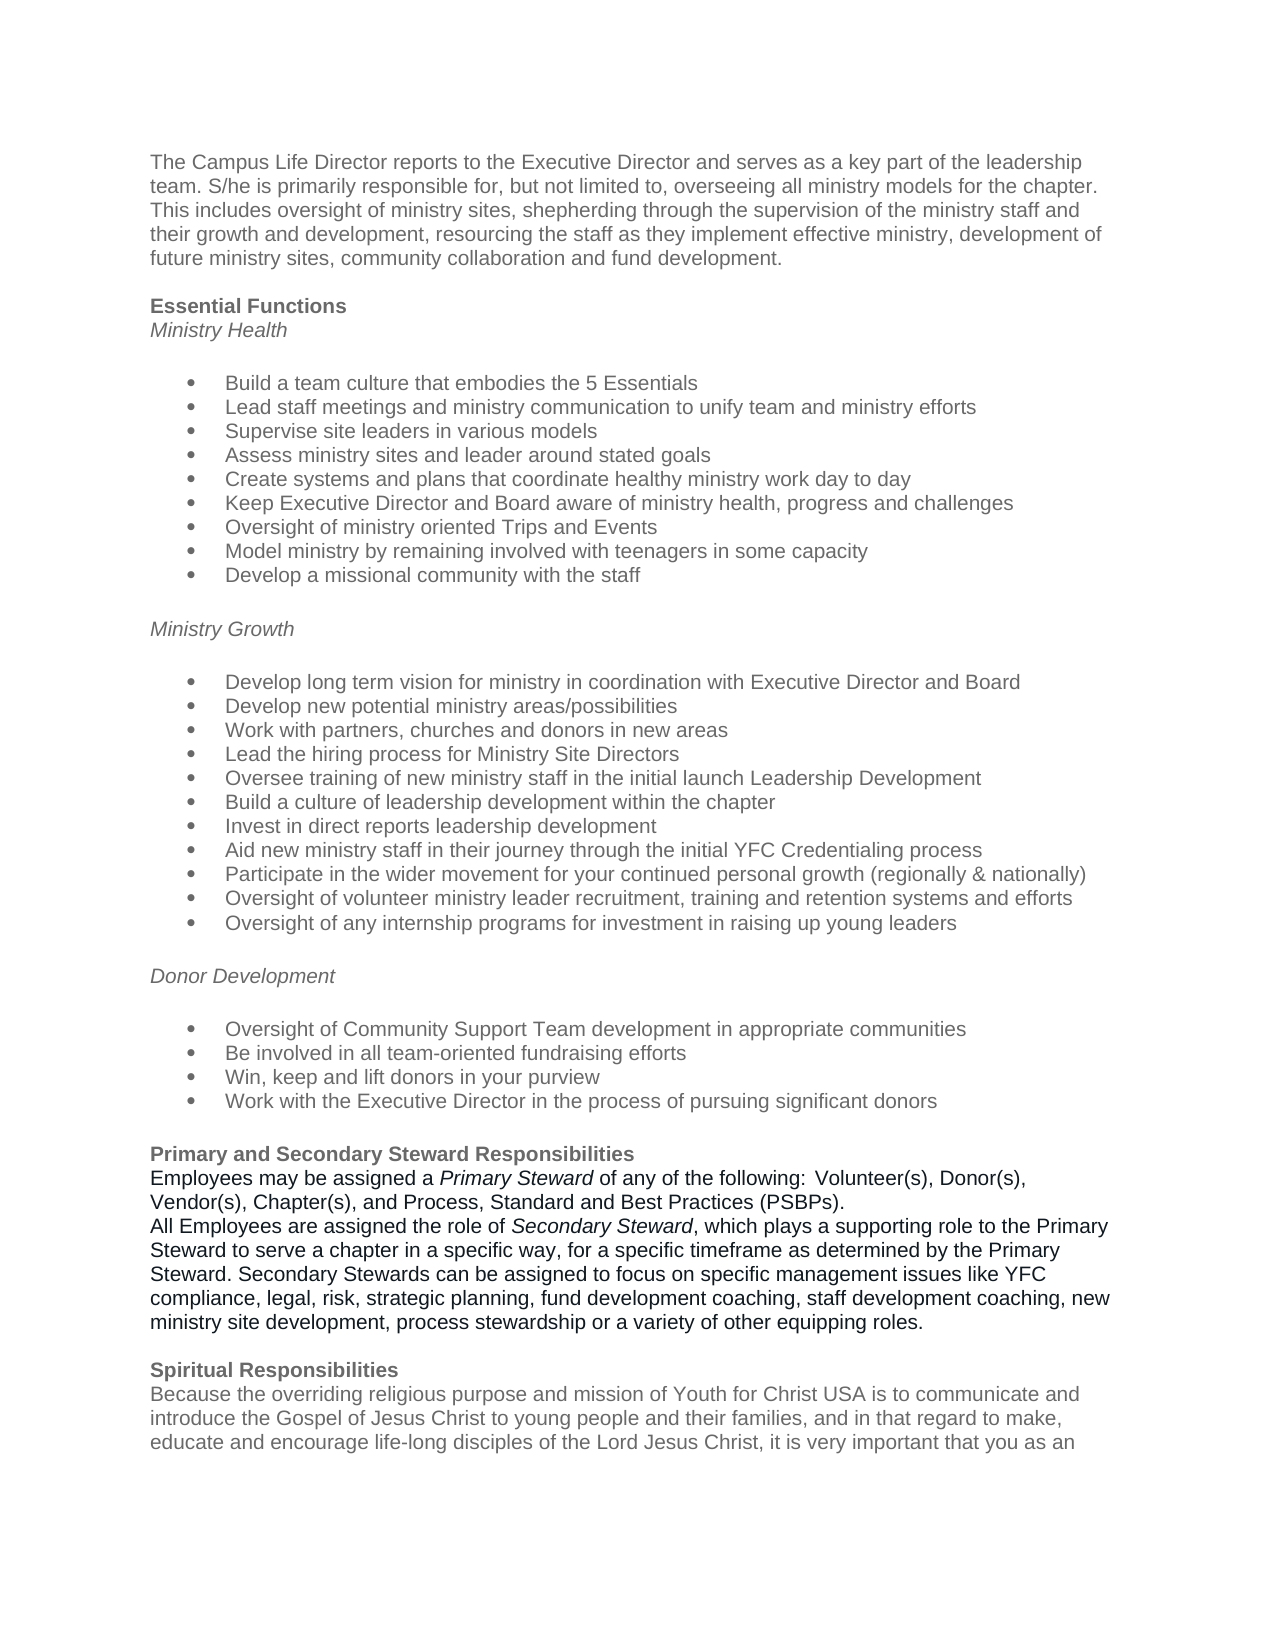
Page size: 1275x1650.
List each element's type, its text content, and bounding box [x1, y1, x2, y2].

list Oversight of volunteer ministry leader recruitment, training and retention systems and efforts [187, 886, 1125, 910]
text All Employees are assigned the role of Secondary Steward, which plays a supporting role to the Primary Steward to serve a chapter in a specific way, for a specific timeframe as determined by the Primary Steward. Secondary Stewards can be assigned to focus on specific management issues like YFC compliance, legal, risk, strategic planning, fund development coaching, staff development coaching, new ministry site development, process stewardship or a variety of other equipping roles. [150, 1214, 1125, 1334]
list Oversight of any internship programs for investment in raising up young leaders [187, 910, 1125, 934]
list Lead staff meetings and ministry communication to unify team and ministry efforts [187, 395, 1125, 419]
list Build a culture of leadership development within the chapter [187, 790, 1125, 814]
text Donor Development [150, 963, 1125, 987]
list Work with the Executive Director in the process of pursuing significant donors [187, 1089, 1125, 1113]
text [150, 1382, 1125, 1453]
list Participate in the wider movement for your continued personal growth (regionally & nationally) [187, 862, 1125, 886]
list Develop long term vision for ministry in coordination with Executive Director and Board [187, 670, 1125, 694]
list Keep Executive Director and Board aware of ministry health, progress and challenges [187, 491, 1125, 515]
text Ministry Health [150, 318, 1125, 342]
list Invest in direct reports leadership development [187, 814, 1125, 838]
list Build a team culture that embodies the 5 Essentials [187, 371, 1125, 395]
text Essential Functions [150, 294, 1125, 318]
list Develop new potential ministry areas/possibilities [187, 694, 1125, 718]
text Ministry Growth [150, 617, 1125, 641]
text Spiritual Responsibilities [150, 1358, 1125, 1382]
list Oversee training of new ministry staff in the initial launch Leadership Development [187, 766, 1125, 790]
list Develop a missional community with the staff [187, 563, 1125, 587]
list Model ministry by remaining involved with teenagers in some capacity [187, 539, 1125, 563]
list Create systems and plans that coordinate healthy ministry work day to day [187, 467, 1125, 491]
list Supervise site leaders in various models [187, 419, 1125, 443]
list Oversight of Community Support Team development in appropriate communities [187, 1017, 1125, 1041]
list Lead the hiring process for Ministry Site Directors [187, 742, 1125, 766]
list Be involved in all team-oriented fundraising efforts [187, 1041, 1125, 1065]
text Primary and Secondary Steward Responsibilities [150, 1142, 1125, 1166]
list Aid new ministry staff in their journey through the initial YFC Credentialing process [187, 838, 1125, 862]
text Employees may be assigned a Primary Steward of any of the following: Volunteer(s), Donor(s), Vendor(s), Chapter(s), and Process, Standard and Best Practices (PSBPs). [150, 1166, 1125, 1214]
list Work with partners, churches and donors in new areas [187, 718, 1125, 742]
list Oversight of ministry oriented Trips and Events [187, 515, 1125, 539]
text The Campus Life Director reports to the Executive Director and serves as a key part of the leadership team. S/he is primarily responsible for, but not limited to, overseeing all ministry models for the chapter. This includes oversight of ministry sites, shepherding through the supervision of the ministry staff and their growth and development, resourcing the staff as they implement effective ministry, development of future ministry sites, community collaboration and fund development. [150, 150, 1125, 270]
list Assess ministry sites and leader around stated goals [187, 443, 1125, 467]
list Win, keep and lift donors in your purview [187, 1065, 1125, 1089]
